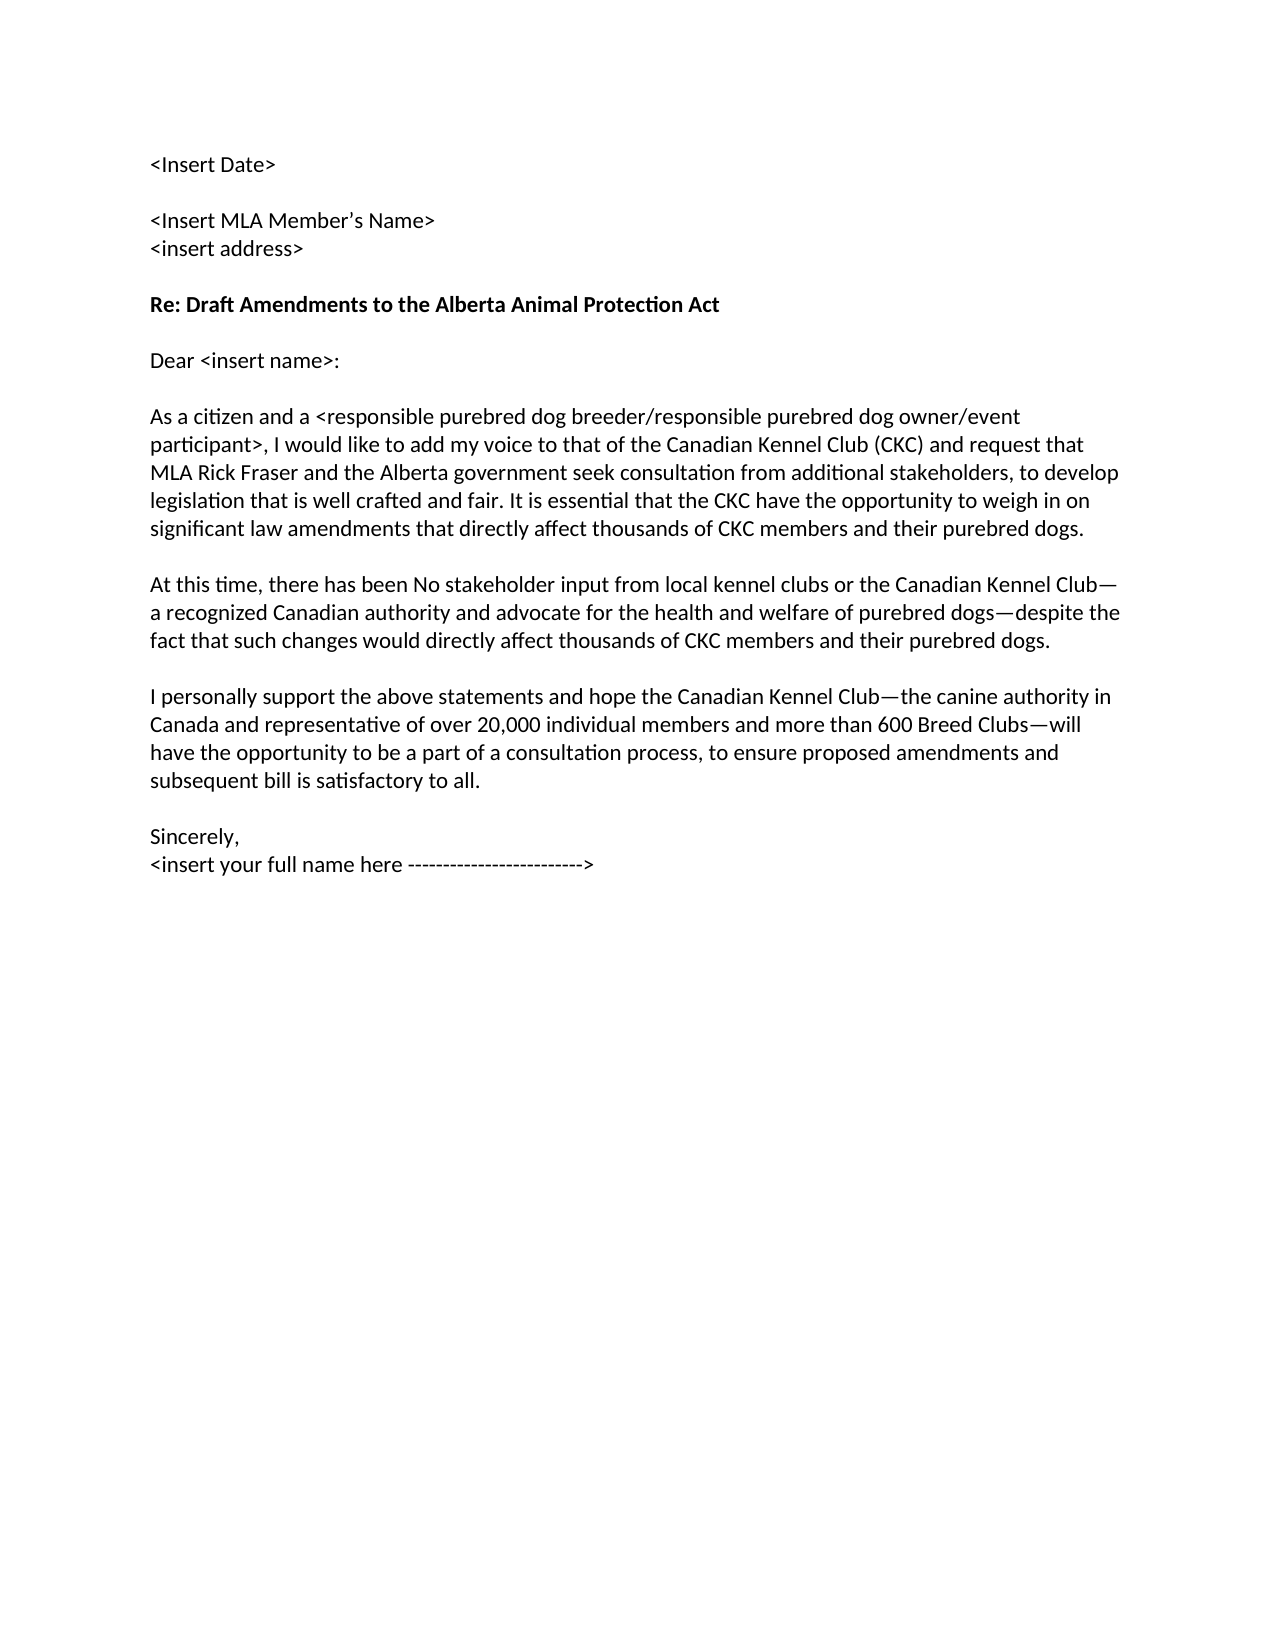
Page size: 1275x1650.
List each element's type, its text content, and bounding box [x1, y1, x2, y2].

text I personally support the above statements and hope the Canadian Kennel Club—the canine authority in Canada and representative of over 20,000 individual members and more than 600 Breed Clubs—will have the opportunity to be a part of a consultation process, to ensure proposed amendments and subsequent bill is satisfactory to all. [150, 682, 1125, 794]
text Re: Draft Amendments to the Alberta Animal Protection Act [150, 290, 1125, 318]
text At this time, there has been No stakeholder input from local kennel clubs or the Canadian Kennel Club— a recognized Canadian authority and advocate for the health and welfare of purebred dogs—despite the fact that such changes would directly affect thousands of CKC members and their purebred dogs. [150, 570, 1125, 654]
text <Insert Date> [150, 150, 1125, 178]
text Sincerely, [150, 822, 1125, 851]
text As a citizen and a <responsible purebred dog breeder/responsible purebred dog owner/event participant>, I would like to add my voice to that of the Canadian Kennel Club (CKC) and request that MLA Rick Fraser and the Alberta government seek consultation from additional stakeholders, to develop legislation that is well crafted and fair. It is essential that the CKC have the opportunity to weigh in on significant law amendments that directly affect thousands of CKC members and their purebred dogs. [150, 402, 1125, 542]
text <Insert MLA Member’s Name> [150, 206, 1125, 234]
text Dear <insert name>: [150, 346, 1125, 374]
text <insert address> [150, 234, 1125, 262]
text <insert your full name here -------------------------> [150, 851, 1125, 878]
